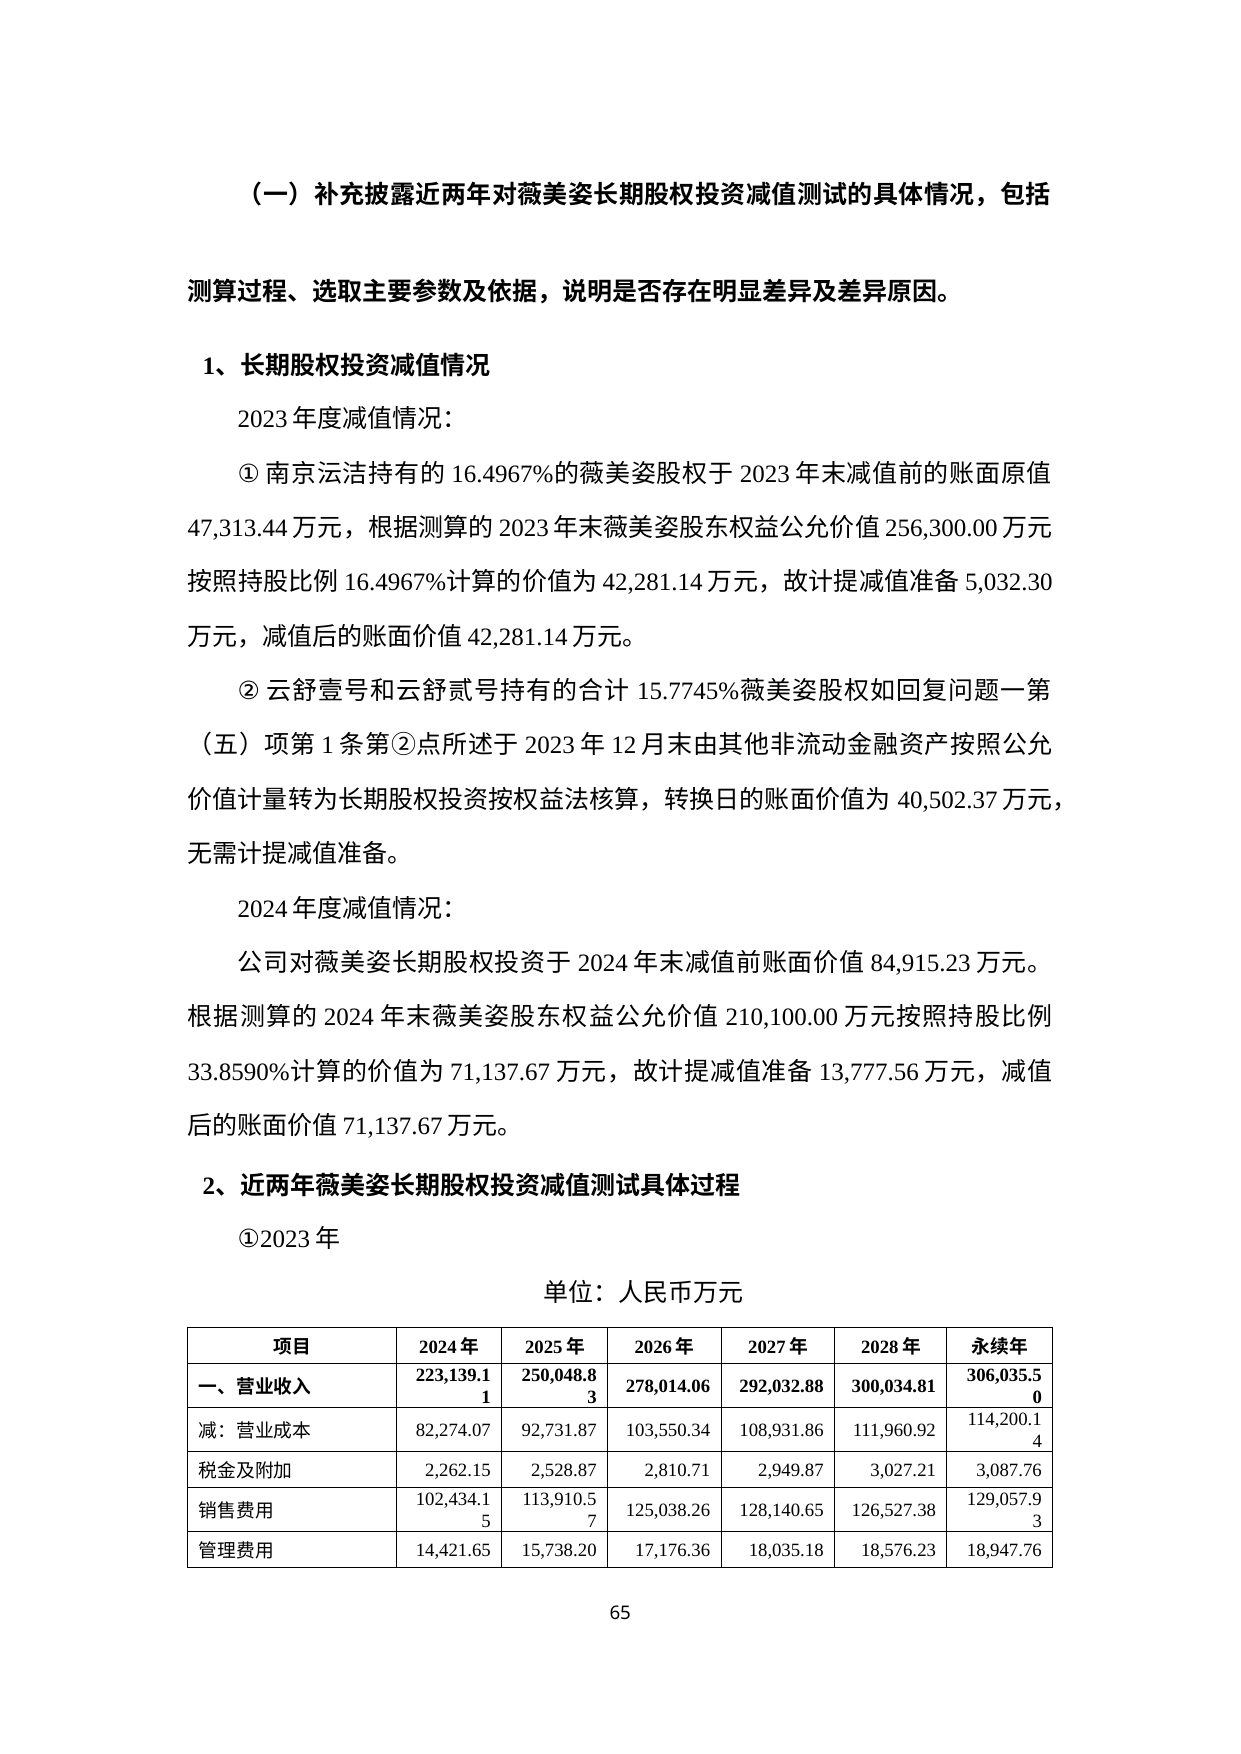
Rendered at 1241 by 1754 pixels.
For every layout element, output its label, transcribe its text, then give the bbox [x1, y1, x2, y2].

table_cell 102,434.15 [397, 1488, 501, 1531]
table_cell 2,949.87 [722, 1452, 834, 1487]
list 1、长期股权投资减值情况 [202, 340, 1053, 382]
table_cell 278,014.06 [608, 1364, 721, 1407]
table_cell 223,139.11 [397, 1364, 501, 1407]
table_header 2024年 [397, 1328, 501, 1363]
text 2023年度减值情况： [187, 399, 1053, 435]
table_cell 减：营业成本 [188, 1408, 396, 1451]
text 单位：人民币万元 [187, 1273, 1053, 1309]
table_header 2028年 [835, 1328, 946, 1363]
table_cell 14,421.65 [397, 1532, 501, 1567]
text ②云舒壹号和云舒贰号持有的合计15.7745%薇美姿股权如回复问题一第（五）项第1条第②点所述于2023年12月末由其他非流动金融资产按照公允价值计量转为长期股权投资按权益法核算，转换日的账面价值为40,502.37万元，无需计提减值准备。 [187, 671, 1053, 870]
table_cell 管理费用 [188, 1532, 396, 1567]
table_header 永续年 [947, 1328, 1052, 1363]
table_cell 税金及附加 [188, 1452, 396, 1487]
table_cell 3,087.76 [947, 1452, 1052, 1487]
table_cell 17,176.36 [608, 1532, 721, 1567]
table_cell 2,262.15 [397, 1452, 501, 1487]
table_header 项目 [188, 1328, 396, 1363]
table_cell 108,931.86 [722, 1408, 834, 1451]
table_header 2025年 [502, 1328, 607, 1363]
table_cell 114,200.14 [947, 1408, 1052, 1451]
table_cell 18,947.76 [947, 1532, 1052, 1567]
table_cell 128,140.65 [722, 1488, 834, 1531]
table_cell 113,910.57 [502, 1488, 607, 1531]
table_header 2027年 [722, 1328, 834, 1363]
table_cell 3,027.21 [835, 1452, 946, 1487]
table_cell 300,034.81 [835, 1364, 946, 1407]
text （一）补充披露近两年对薇美姿长期股权投资减值测试的具体情况，包括测算过程、选取主要参数及依据，说明是否存在明显差异及差异原因。 [187, 160, 1053, 322]
table_cell 103,550.34 [608, 1408, 721, 1451]
table_cell 306,035.50 [947, 1364, 1052, 1407]
table_cell 2,528.87 [502, 1452, 607, 1487]
table_cell 292,032.88 [722, 1364, 834, 1407]
text ①2023年 [187, 1218, 1053, 1254]
table_cell 15,738.20 [502, 1532, 607, 1567]
text 2024年度减值情况： [187, 888, 1053, 924]
table_cell 18,576.23 [835, 1532, 946, 1567]
table_cell 111,960.92 [835, 1408, 946, 1451]
table_cell 2,810.71 [608, 1452, 721, 1487]
table_cell 92,731.87 [502, 1408, 607, 1451]
table_header 2026年 [608, 1328, 721, 1363]
table_cell 一、营业收入 [188, 1364, 396, 1407]
table_cell 126,527.38 [835, 1488, 946, 1531]
table_cell 销售费用 [188, 1488, 396, 1531]
table_cell 82,274.07 [397, 1408, 501, 1451]
text ①南京沄洁持有的16.4967%的薇美姿股权于2023年末减值前的账面原值47,313.44万元，根据测算的2023年末薇美姿股东权益公允价值256,300.00万元按照持股比例16.4967%计算的价值为42,281.14万元，故计提减值准备5,032.30万元，减值后的账面价值42,281.14万元。 [187, 453, 1053, 652]
table_cell 250,048.83 [502, 1364, 607, 1407]
list 2、近两年薇美姿长期股权投资减值测试具体过程 [202, 1160, 1053, 1202]
text 公司对薇美姿长期股权投资于2024年末减值前账面价值84,915.23万元。根据测算的2024年末薇美姿股东权益公允价值210,100.00万元按照持股比例33.8590%计算的价值为71,137.67万元，故计提减值准备13,777.56万元，减值后的账面价值71,137.67万元。 [187, 942, 1053, 1142]
table_cell 18,035.18 [722, 1532, 834, 1567]
table_cell 129,057.93 [947, 1488, 1052, 1531]
table_cell 125,038.26 [608, 1488, 721, 1531]
